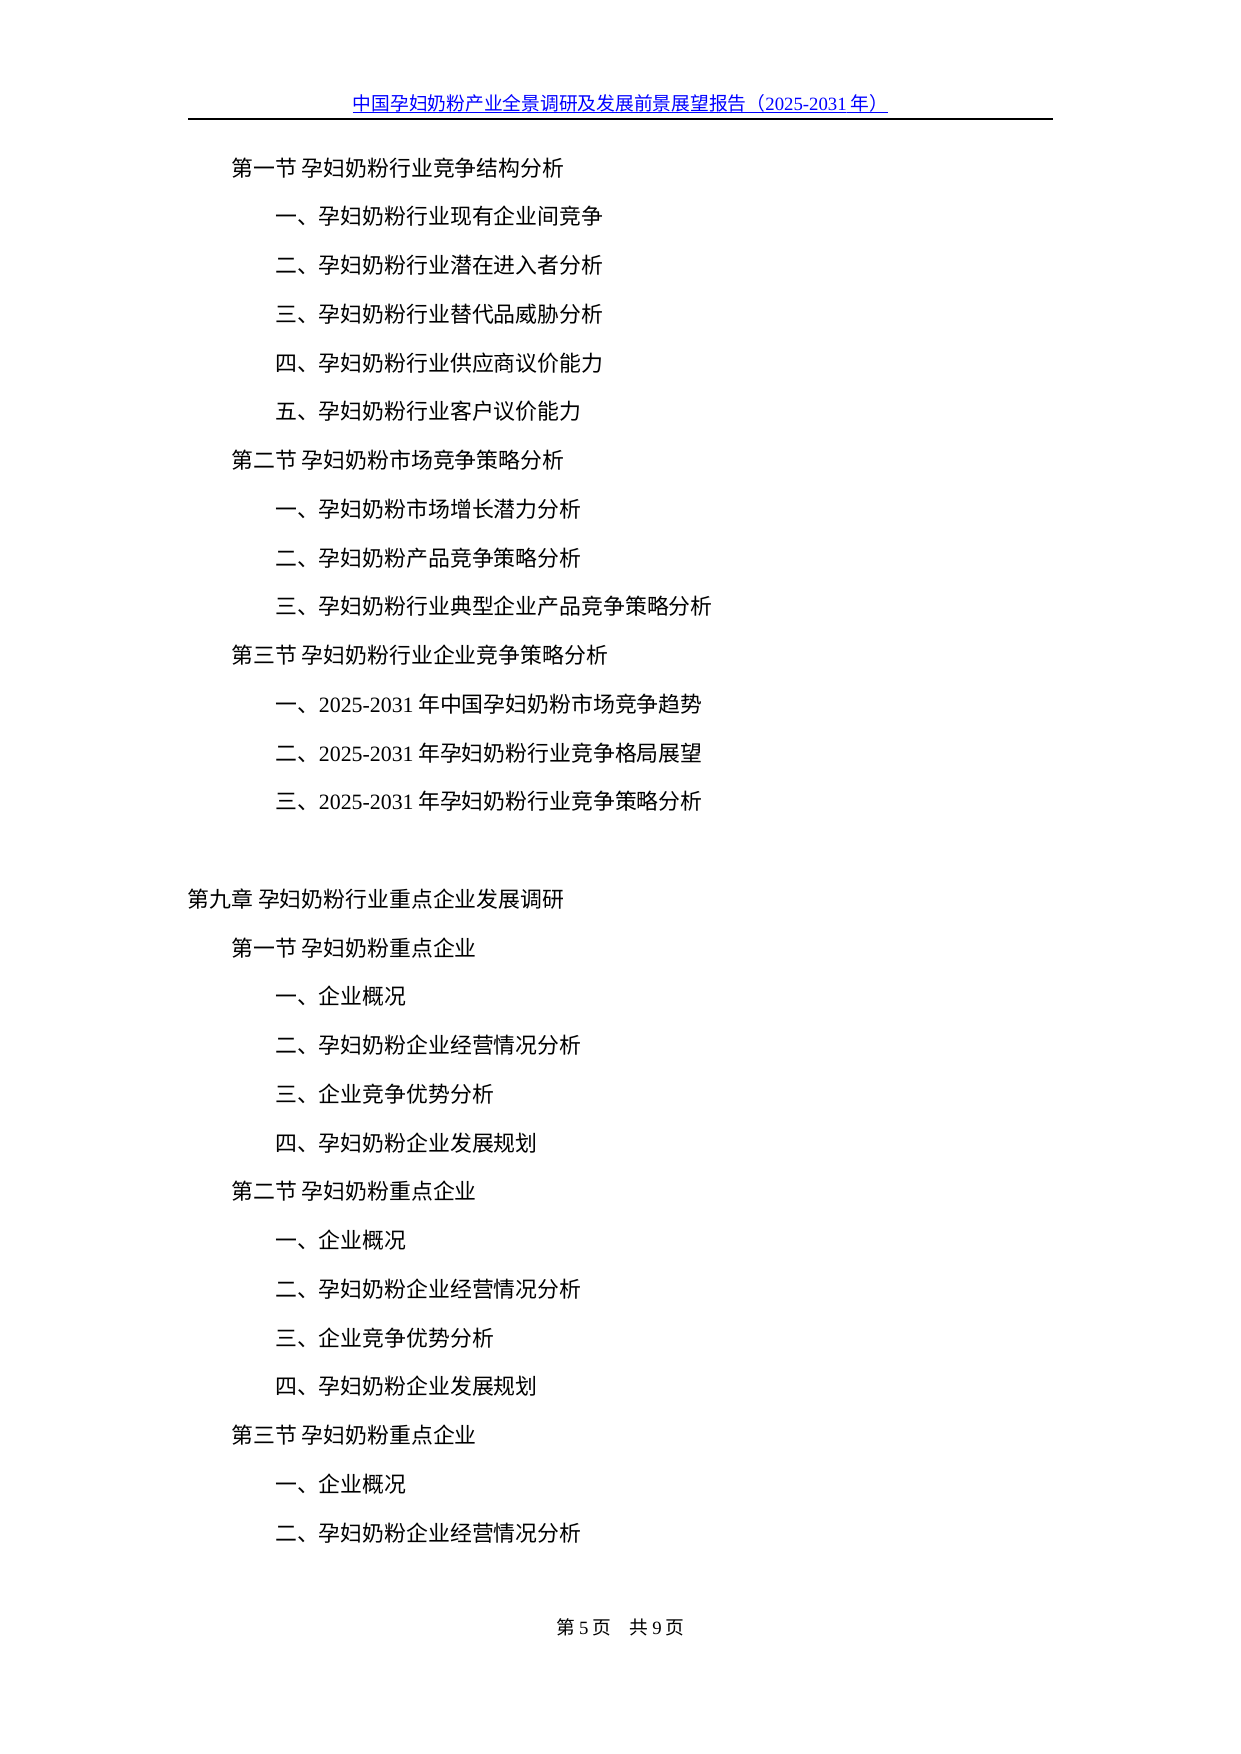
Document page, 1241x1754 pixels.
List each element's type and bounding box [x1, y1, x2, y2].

text [187, 150, 1053, 1548]
